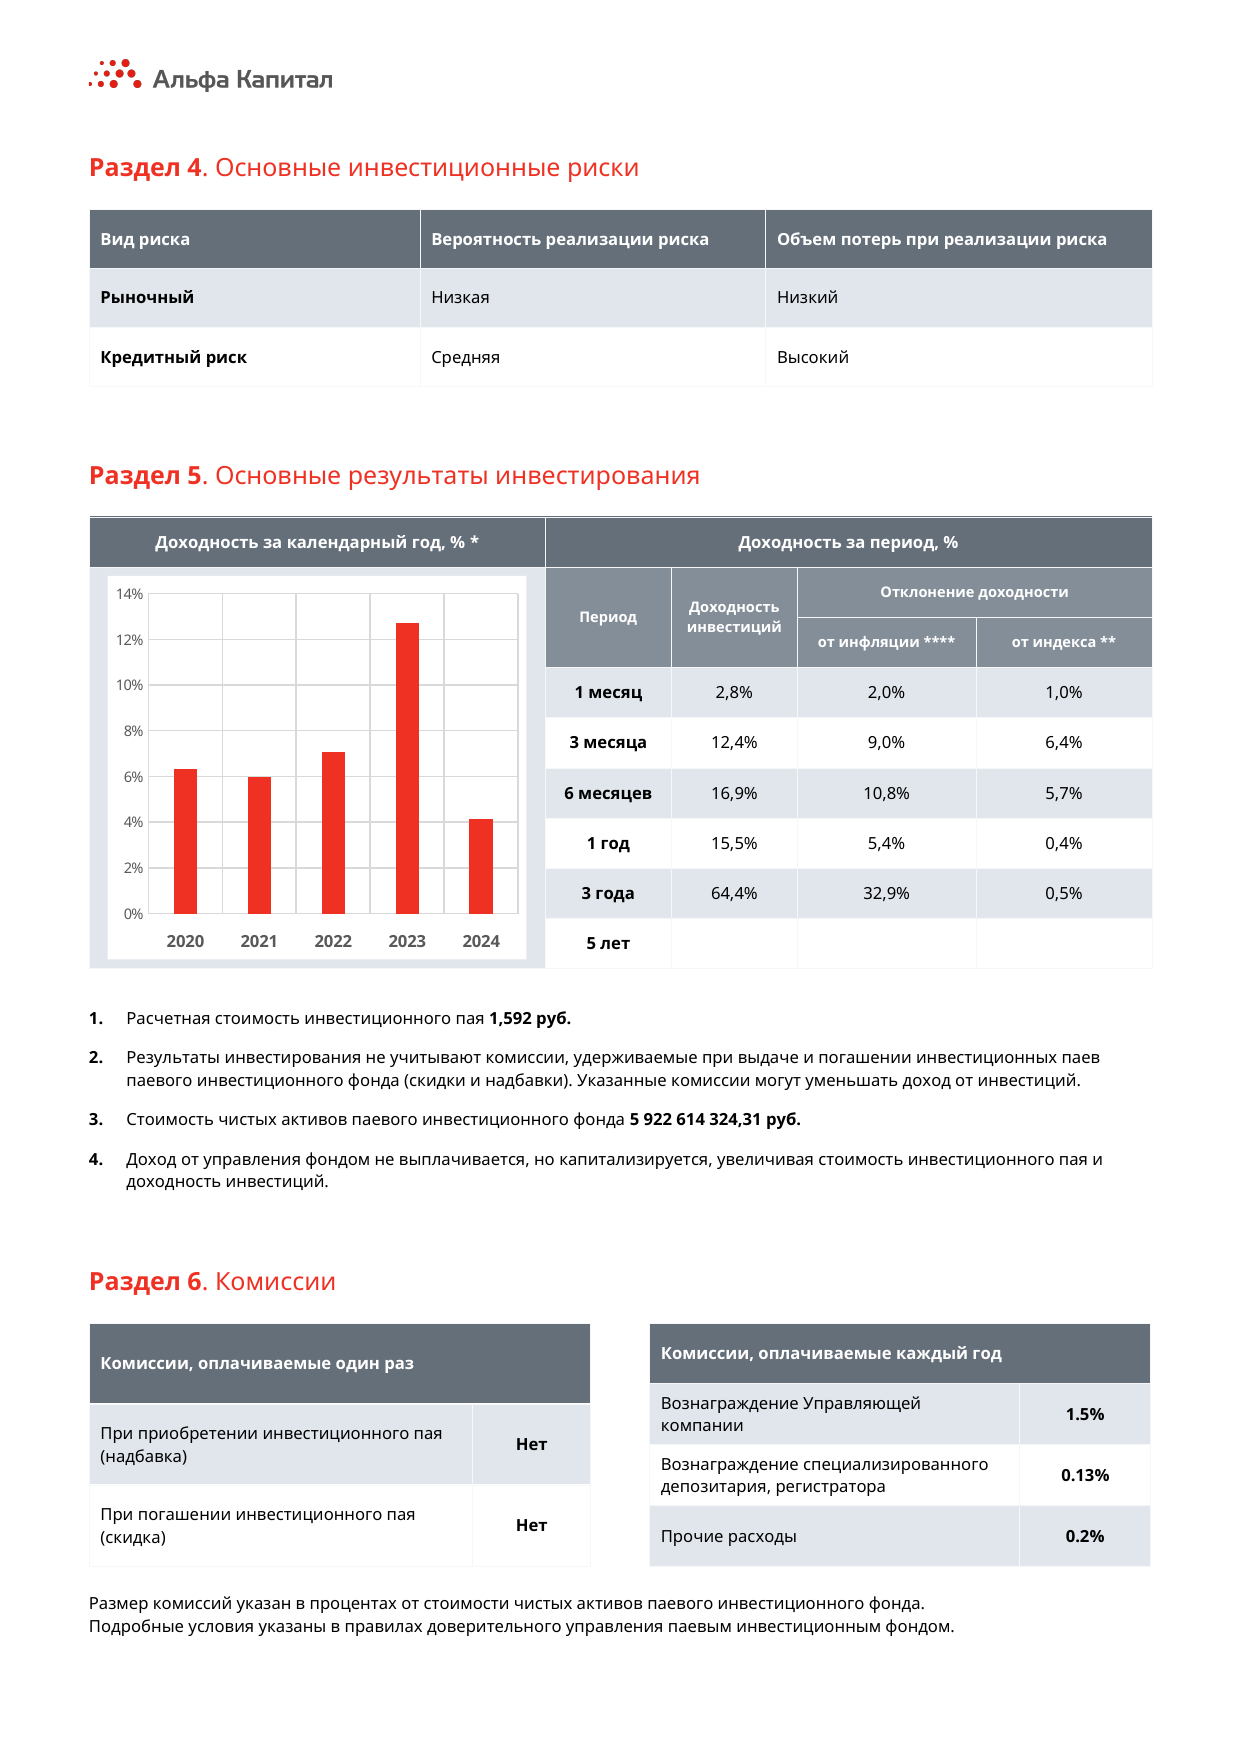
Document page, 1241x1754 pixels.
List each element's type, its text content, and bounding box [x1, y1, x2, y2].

picture [88, 59, 332, 92]
table_cell Раздел 5. Основные результаты инвестирования Расчетная стоимость инвестиционного пая 1,592 руб. Результаты инвестирования не учитывают комиссии, удерживаемые при выдаче и погашении инвестиционных паев паевого инвестиционного фонда (скидки и надбавки). Указанные комиссии могут уменьшать доход от инвестиций. Стоимость чистых активов паевого инвестиционного фонда 5 922 614 324,31 руб. Доход от управления фондом не выплачивается, но капитализируется, увеличивая стоимость инвестиционного пая и доходность инвестиций. [0, 422, 1240, 1228]
table_header Раздел 4. Основные инвестиционные риски [0, 114, 1240, 422]
table_cell Раздел 6. Комиссии Размер комиссий указан в процентах от стоимости чистых активов паевого инвестиционного фонда. Подробные условия указаны в правилах доверительного управления паевым инвестиционным фондом. [0, 1228, 1240, 1673]
